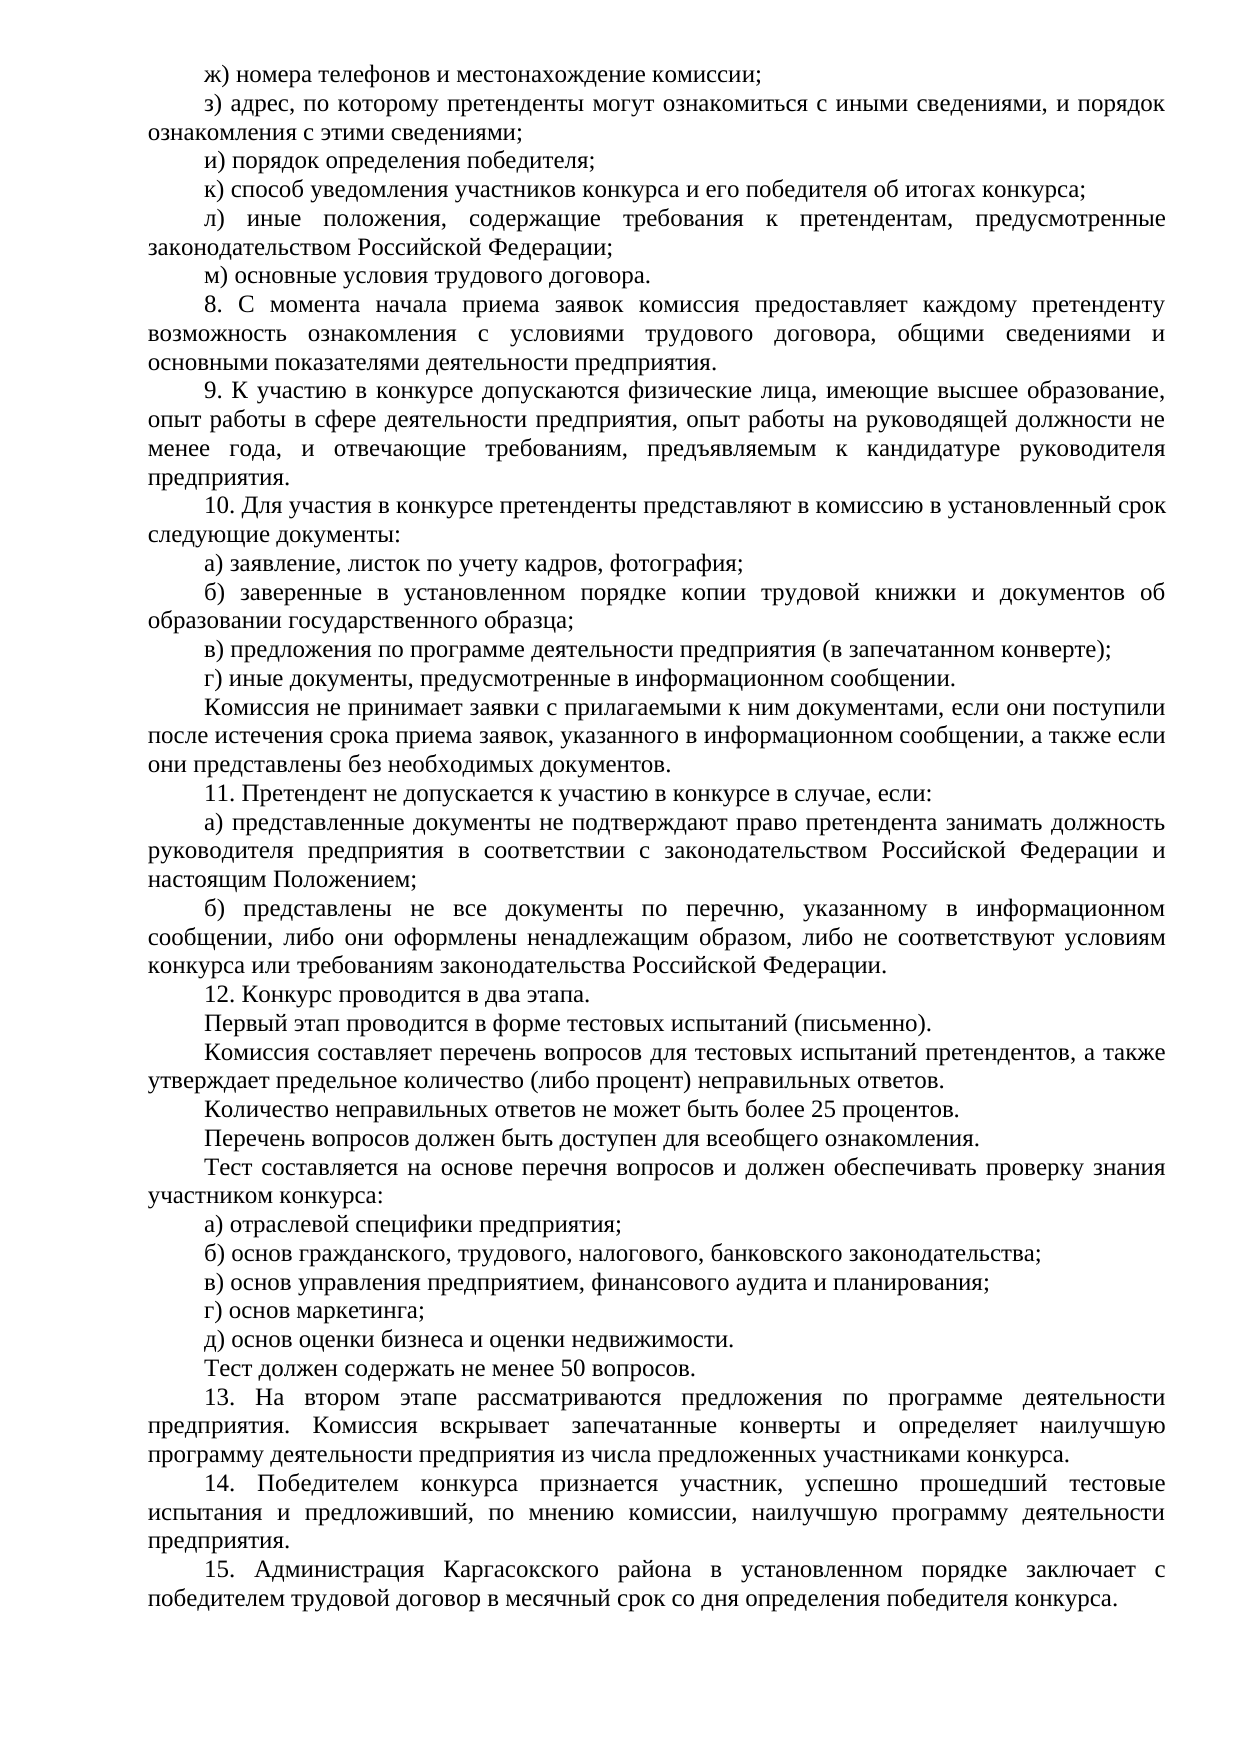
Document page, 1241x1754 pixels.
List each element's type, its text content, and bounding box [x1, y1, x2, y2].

text ж) номера телефонов и местонахождение комиссии; [148, 59, 1167, 88]
text 15. Администрация Каргасокского района в установленном порядке заключает с победителем трудовой договор в месячный срок со дня определения победителя конкурса. [148, 1554, 1167, 1612]
text 10. Для участия в конкурсе претенденты представляют в комиссию в установленный срок следующие документы: [148, 490, 1167, 548]
text Количество неправильных ответов не может быть более 25 процентов. [148, 1094, 1167, 1123]
text л) иные положения, содержащие требования к претендентам, предусмотренные законодательством Российской Федерации; [148, 203, 1167, 260]
text Тест составляется на основе перечня вопросов и должен обеспечивать проверку знания участником конкурса: [148, 1152, 1167, 1209]
text Комиссия составляет перечень вопросов для тестовых испытаний претендентов, а также утверждает предельное количество (либо процент) неправильных ответов. [148, 1037, 1167, 1094]
text 9. К участию в конкурсе допускаются физические лица, имеющие высшее образование, опыт работы в сфере деятельности предприятия, опыт работы на руководящей должности не менее года, и отвечающие требованиям, предъявляемым к кандидатуре руководителя предприятия. [148, 375, 1167, 490]
text Первый этап проводится в форме тестовых испытаний (письменно). [148, 1008, 1167, 1037]
text 12. Конкурс проводится в два этапа. [148, 979, 1167, 1008]
text 13. На втором этапе рассматриваются предложения по программе деятельности предприятия. Комиссия вскрывает запечатанные конверты и определяет наилучшую программу деятельности предприятия из числа предложенных участниками конкурса. [148, 1382, 1167, 1468]
text г) иные документы, предусмотренные в информационном сообщении. [148, 663, 1167, 692]
text б) представлены не все документы по перечню, указанному в информационном сообщении, либо они оформлены ненадлежащим образом, либо не соответствуют условиям конкурса или требованиям законодательства Российской Федерации. [148, 893, 1167, 979]
text б) заверенные в установленном порядке копии трудовой книжки и документов об образовании государственного образца; [148, 577, 1167, 634]
text з) адрес, по которому претенденты могут ознакомиться с иными сведениями, и порядок ознакомления с этими сведениями; [148, 88, 1167, 145]
text г) основ маркетинга; [148, 1295, 1167, 1324]
text м) основные условия трудового договора. [148, 260, 1167, 289]
text д) основ оценки бизнеса и оценки недвижимости. [148, 1324, 1167, 1353]
text 14. Победителем конкурса признается участник, успешно прошедший тестовые испытания и предложивший, по мнению комиссии, наилучшую программу деятельности предприятия. [148, 1468, 1167, 1554]
text в) предложения по программе деятельности предприятия (в запечатанном конверте); [148, 634, 1167, 663]
text б) основ гражданского, трудового, налогового, банковского законодательства; [148, 1238, 1167, 1267]
text Тест должен содержать не менее 50 вопросов. [148, 1353, 1167, 1382]
text а) заявление, листок по учету кадров, фотография; [148, 548, 1167, 577]
text в) основ управления предприятием, финансового аудита и планирования; [148, 1267, 1167, 1295]
text Комиссия не принимает заявки с прилагаемыми к ним документами, если они поступили после истечения срока приема заявок, указанного в информационном сообщении, а также если они представлены без необходимых документов. [148, 692, 1167, 778]
text а) отраслевой специфики предприятия; [148, 1209, 1167, 1238]
text к) способ уведомления участников конкурса и его победителя об итогах конкурса; [148, 174, 1167, 203]
text а) представленные документы не подтверждают право претендента занимать должность руководителя предприятия в соответствии с законодательством Российской Федерации и настоящим Положением; [148, 807, 1167, 893]
text Перечень вопросов должен быть доступен для всеобщего ознакомления. [148, 1123, 1167, 1152]
text 8. С момента начала приема заявок комиссия предоставляет каждому претенденту возможность ознакомления с условиями трудового договора, общими сведениями и основными показателями деятельности предприятия. [148, 289, 1167, 375]
text 11. Претендент не допускается к участию в конкурсе в случае, если: [148, 778, 1167, 807]
text и) порядок определения победителя; [148, 145, 1167, 174]
